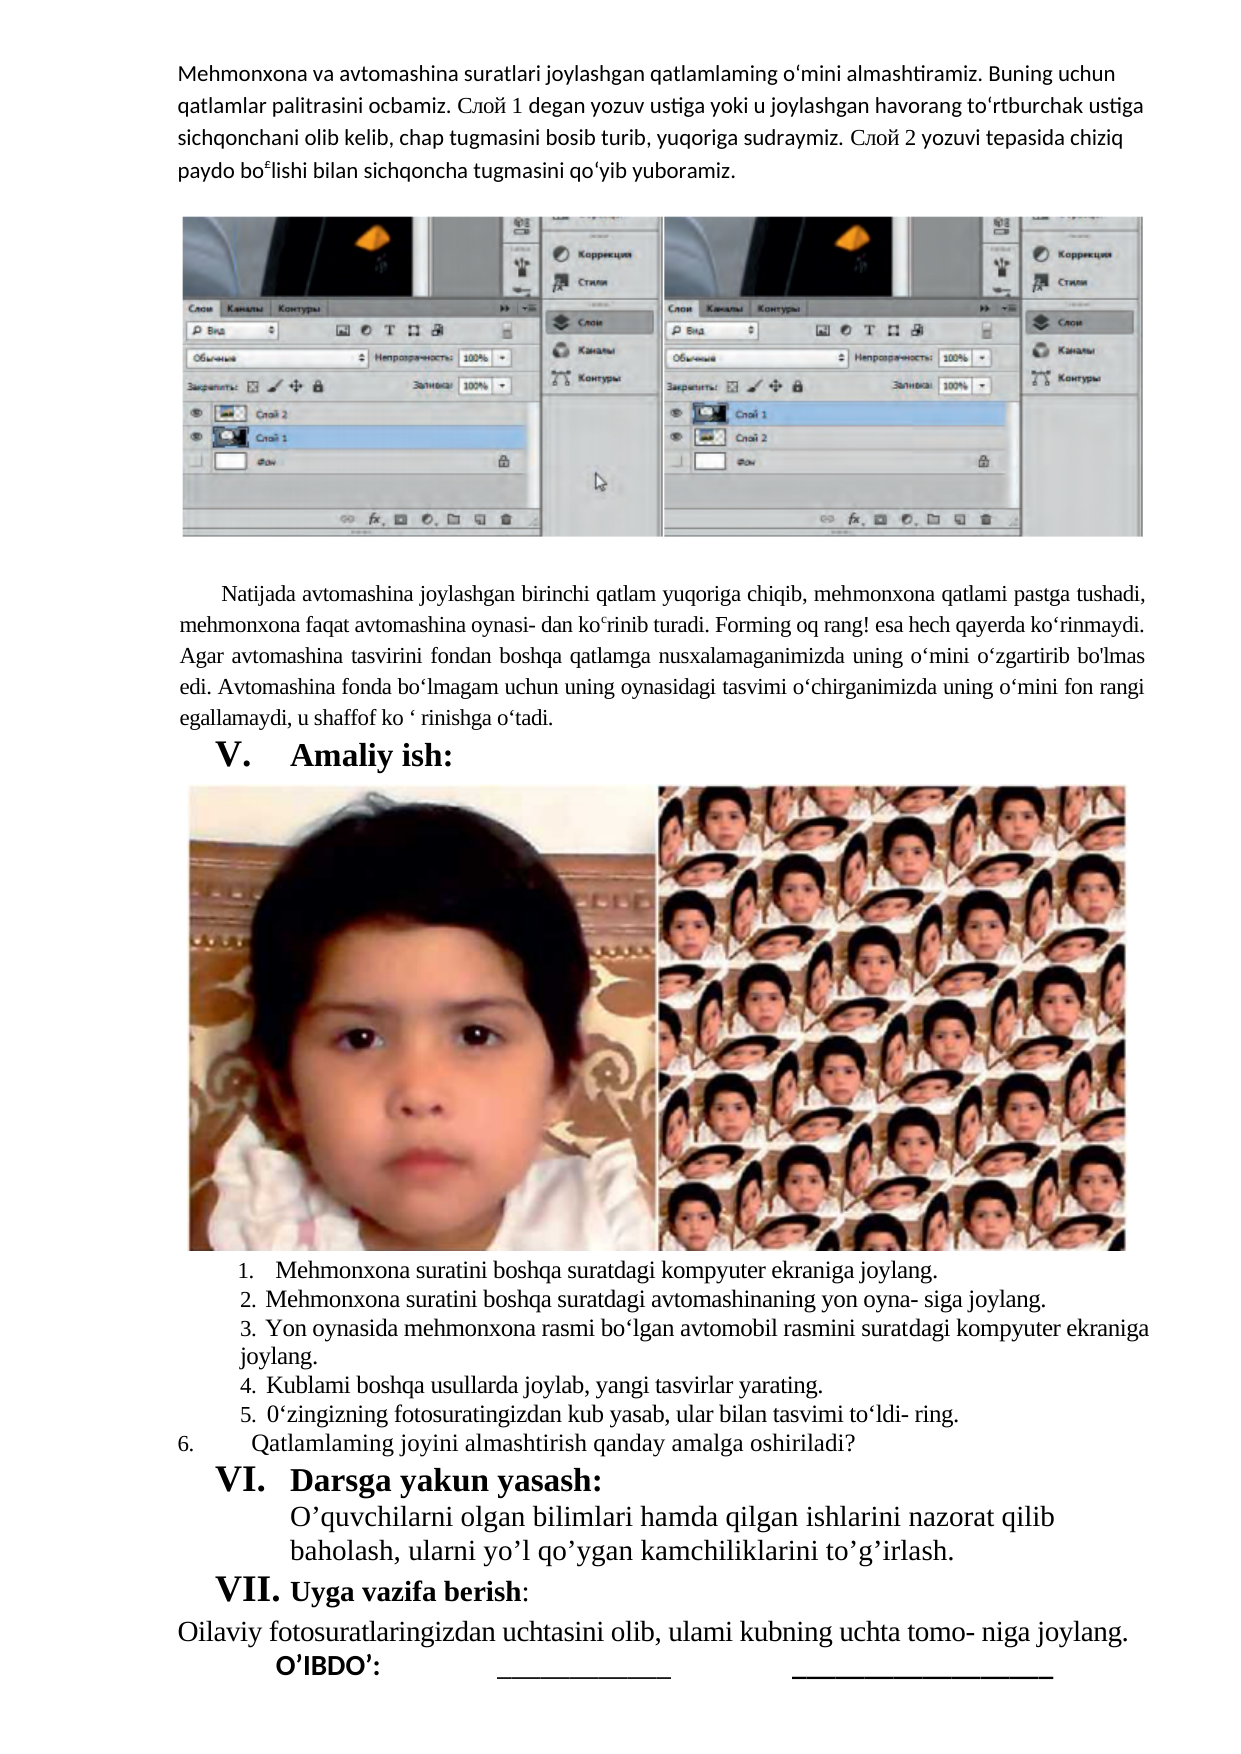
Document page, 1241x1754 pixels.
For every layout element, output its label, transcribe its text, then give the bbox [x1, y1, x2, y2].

list Mehmonxona suratini boshqa suratdagi kompyuter ekraniga joylang. [237, 1255, 1149, 1284]
list Darsga yakun yasash: [215, 1456, 1152, 1499]
text O’IBDO’: ____________ __________________ [177, 1647, 1152, 1683]
list Qatlamlaming joyini almashtirish qanday amalga oshiriladi? [177, 1428, 1152, 1456]
list Mehmonxona suratini boshqa suratdagi avtomashinaning yon oyna- siga joylang. [240, 1284, 1149, 1313]
list Kublami boshqa usullarda joylab, yangi tasvirlar yarating. [179, 1370, 1152, 1399]
picture [177, 774, 1129, 1251]
list Uyga vazifa berish: [215, 1567, 1152, 1610]
list 0‘zingizning fotosuratingizdan kub yasab, ular bilan tasvimi to‘ldi- ring. [240, 1399, 1149, 1428]
picture [177, 208, 1152, 552]
text Oilaviy fotosuratlaringizdan uchtasini olib, ulami kubning uchta tomo- niga joylang. [177, 1616, 1149, 1647]
list Amaliy ish: [215, 731, 1152, 774]
text Natijada avtomashina joylashgan birinchi qatlam yuqoriga chiqib, mehmonxona qatlami pastga tushadi, mehmonxona faqat avtomashina oynasi- dan kocrinib turadi. Forming oq rang! esa hech qayerda ko‘rinmaydi. Agar avtomashina tasvirini fondan boshqa qatlamga nusxalamaganimizda uning o‘mini o‘zgartirib bo'lmas edi. Avtomashina fonda bo‘lmagam uchun uning oynasidagi tasvimi o‘chirganimizda uning o‘mini fon rangi egallamaydi, u shaffof ko ‘ rinishga o‘tadi. [179, 577, 1145, 731]
list O’quvchilarni olgan bilimlari hamda qilgan ishlarini nazorat qilib baholash, ularni yo’l qo’ygan kamchiliklarini to’g’irlash. [290, 1499, 1152, 1567]
list Yon oynasida mehmonxona rasmi bo‘lgan avtomobil rasmini suratdagi kompyuter ekraniga joylang. [240, 1313, 1149, 1370]
text Mehmonxona va avtomashina suratlari joylashgan qatlamlaming o‘mini almashtiramiz. Buning uchun qatlamlar palitrasini ocbamiz. Слой 1 degan yozuv ustiga yoki u joylashgan havorang to‘rtburchak ustiga sichqonchani olib kelib, chap tugmasini bosib turib, yuqoriga sudraymiz. Слой 2 yozuvi tepasida chiziq paydo bo£lishi bilan sichqoncha tugmasini qo‘yib yuboramiz. [177, 59, 1152, 184]
